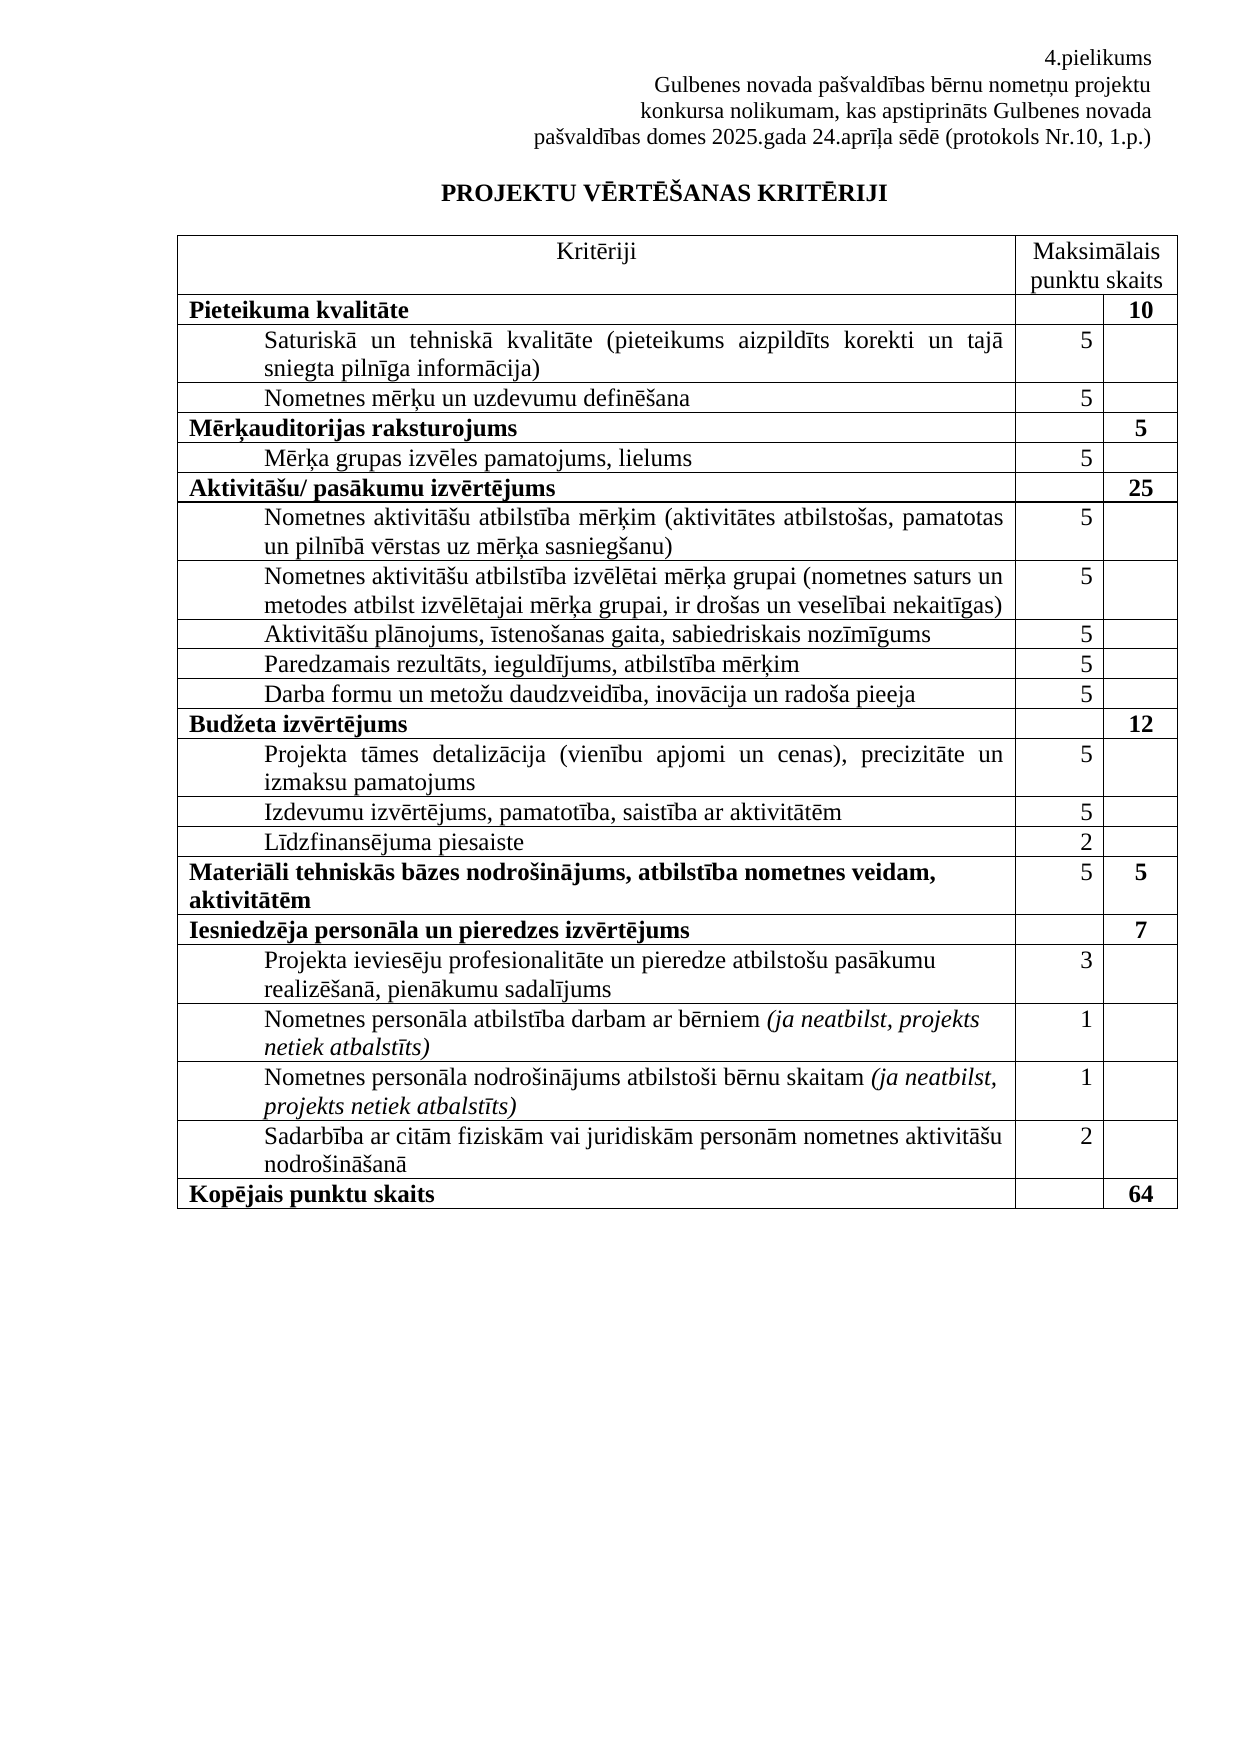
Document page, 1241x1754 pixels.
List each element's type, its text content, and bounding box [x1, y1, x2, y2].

table_cell Paredzamais rezultāts, ieguldījums, atbilstība mērķim [178, 649, 1015, 678]
text PROJEKTU VĒRTĒŠANAS KRITĒRIJI [177, 178, 1152, 207]
table_cell Nometnes aktivitāšu atbilstība izvēlētai mērķa grupai (nometnes saturs un metodes atbilst izvēlētajai mērķa grupai, ir drošas un veselībai nekaitīgas) [178, 561, 1015, 618]
text 4.pielikums [177, 44, 1152, 71]
text konkursa nolikumam, kas apstiprināts Gulbenes novada [177, 97, 1152, 123]
table_cell 5 [1016, 620, 1103, 648]
table_cell Aktivitāšu plānojums, īstenošanas gaita, sabiedriskais nozīmīgums [178, 620, 1015, 648]
table_cell Nometnes personāla nodrošinājums atbilstoši bērnu skaitam (ja neatbilst, projekts netiek atbalstīts) [178, 1062, 1015, 1120]
table_cell Kopējais punktu skaits [178, 1179, 1015, 1208]
table_cell Pieteikuma kvalitāte [178, 295, 1015, 324]
table_cell Nometnes aktivitāšu atbilstība mērķim (aktivitātes atbilstošas, pamatotas un pilnībā vērstas uz mērķa sasniegšanu) [178, 503, 1015, 560]
table_cell 2 [1016, 1121, 1103, 1178]
text Gulbenes novada pašvaldības bērnu nometņu projektu [177, 71, 1152, 97]
table_cell Mērķauditorijas raksturojums [178, 413, 1015, 442]
table_cell [1104, 561, 1177, 618]
table_cell 7 [1104, 915, 1177, 944]
table_cell 5 [1016, 649, 1103, 678]
table_cell 3 [1016, 945, 1103, 1003]
table_cell Nometnes mērķu un uzdevumu definēšana [178, 383, 1015, 412]
table_cell 5 [1104, 413, 1177, 442]
table_cell [1016, 1179, 1103, 1208]
table_cell [1104, 1121, 1177, 1178]
table_cell 1 [1016, 1062, 1103, 1120]
table_cell 2 [1016, 827, 1103, 856]
table_cell Projekta ieviesēju profesionalitāte un pieredze atbilstošu pasākumu realizēšanā, pienākumu sadalījums [178, 945, 1015, 1003]
table_cell [1104, 620, 1177, 648]
table_cell [1104, 1004, 1177, 1061]
table_cell [1104, 797, 1177, 826]
table_cell [1016, 709, 1103, 738]
table_cell Saturiskā un tehniskā kvalitāte (pieteikums aizpildīts korekti un tajā sniegta pilnīga informācija) [178, 325, 1015, 382]
table_cell [1016, 915, 1103, 944]
table_cell 5 [1016, 797, 1103, 826]
table_cell Projekta tāmes detalizācija (vienību apjomi un cenas), precizitāte un izmaksu pamatojums [178, 739, 1015, 796]
table_header Maksimālais punktu skaits [1016, 236, 1177, 294]
table_cell 5 [1016, 857, 1103, 914]
table_cell Līdzfinansējuma piesaiste [178, 827, 1015, 856]
table_cell 5 [1016, 679, 1103, 708]
table_cell 5 [1016, 503, 1103, 560]
table_cell [1016, 413, 1103, 442]
table_cell [1104, 503, 1177, 560]
table_cell Sadarbība ar citām fiziskām vai juridiskām personām nometnes aktivitāšu nodrošināšanā [178, 1121, 1015, 1178]
table_cell [1104, 383, 1177, 412]
table_cell Mērķa grupas izvēles pamatojums, lielums [178, 443, 1015, 472]
table_cell [1104, 325, 1177, 382]
table_cell [1104, 827, 1177, 856]
table_cell 12 [1104, 709, 1177, 738]
table_cell 5 [1016, 325, 1103, 382]
table_cell [1104, 443, 1177, 472]
table_cell 5 [1104, 857, 1177, 914]
table_cell 5 [1016, 383, 1103, 412]
table_cell Budžeta izvērtējums [178, 709, 1015, 738]
table_cell 25 [1104, 473, 1177, 501]
table_cell 5 [1016, 443, 1103, 472]
table_cell [1104, 679, 1177, 708]
table_cell 64 [1104, 1179, 1177, 1208]
table_cell Aktivitāšu/ pasākumu izvērtējums [178, 473, 1015, 501]
table_header Kritēriji [178, 236, 1015, 294]
table_cell [1016, 473, 1103, 501]
table_cell Izdevumu izvērtējums, pamatotība, saistība ar aktivitātēm [178, 797, 1015, 826]
table_cell Nometnes personāla atbilstība darbam ar bērniem (ja neatbilst, projekts netiek atbalstīts) [178, 1004, 1015, 1061]
table_cell 10 [1104, 295, 1177, 324]
table_cell [1104, 1062, 1177, 1120]
table_cell [1016, 295, 1103, 324]
table_cell [1104, 739, 1177, 796]
table_cell [1104, 945, 1177, 1003]
table_cell Materiāli tehniskās bāzes nodrošinājums, atbilstība nometnes veidam, aktivitātēm [178, 857, 1015, 914]
table_cell [1104, 649, 1177, 678]
table_cell Iesniedzēja personāla un pieredzes izvērtējums [178, 915, 1015, 944]
table_cell 5 [1016, 561, 1103, 618]
table_cell 5 [1016, 739, 1103, 796]
table_cell Darba formu un metožu daudzveidība, inovācija un radoša pieeja [178, 679, 1015, 708]
table_cell 1 [1016, 1004, 1103, 1061]
text pašvaldības domes 2025.gada 24.aprīļa sēdē (protokols Nr.10, 1.p.) [177, 123, 1152, 150]
